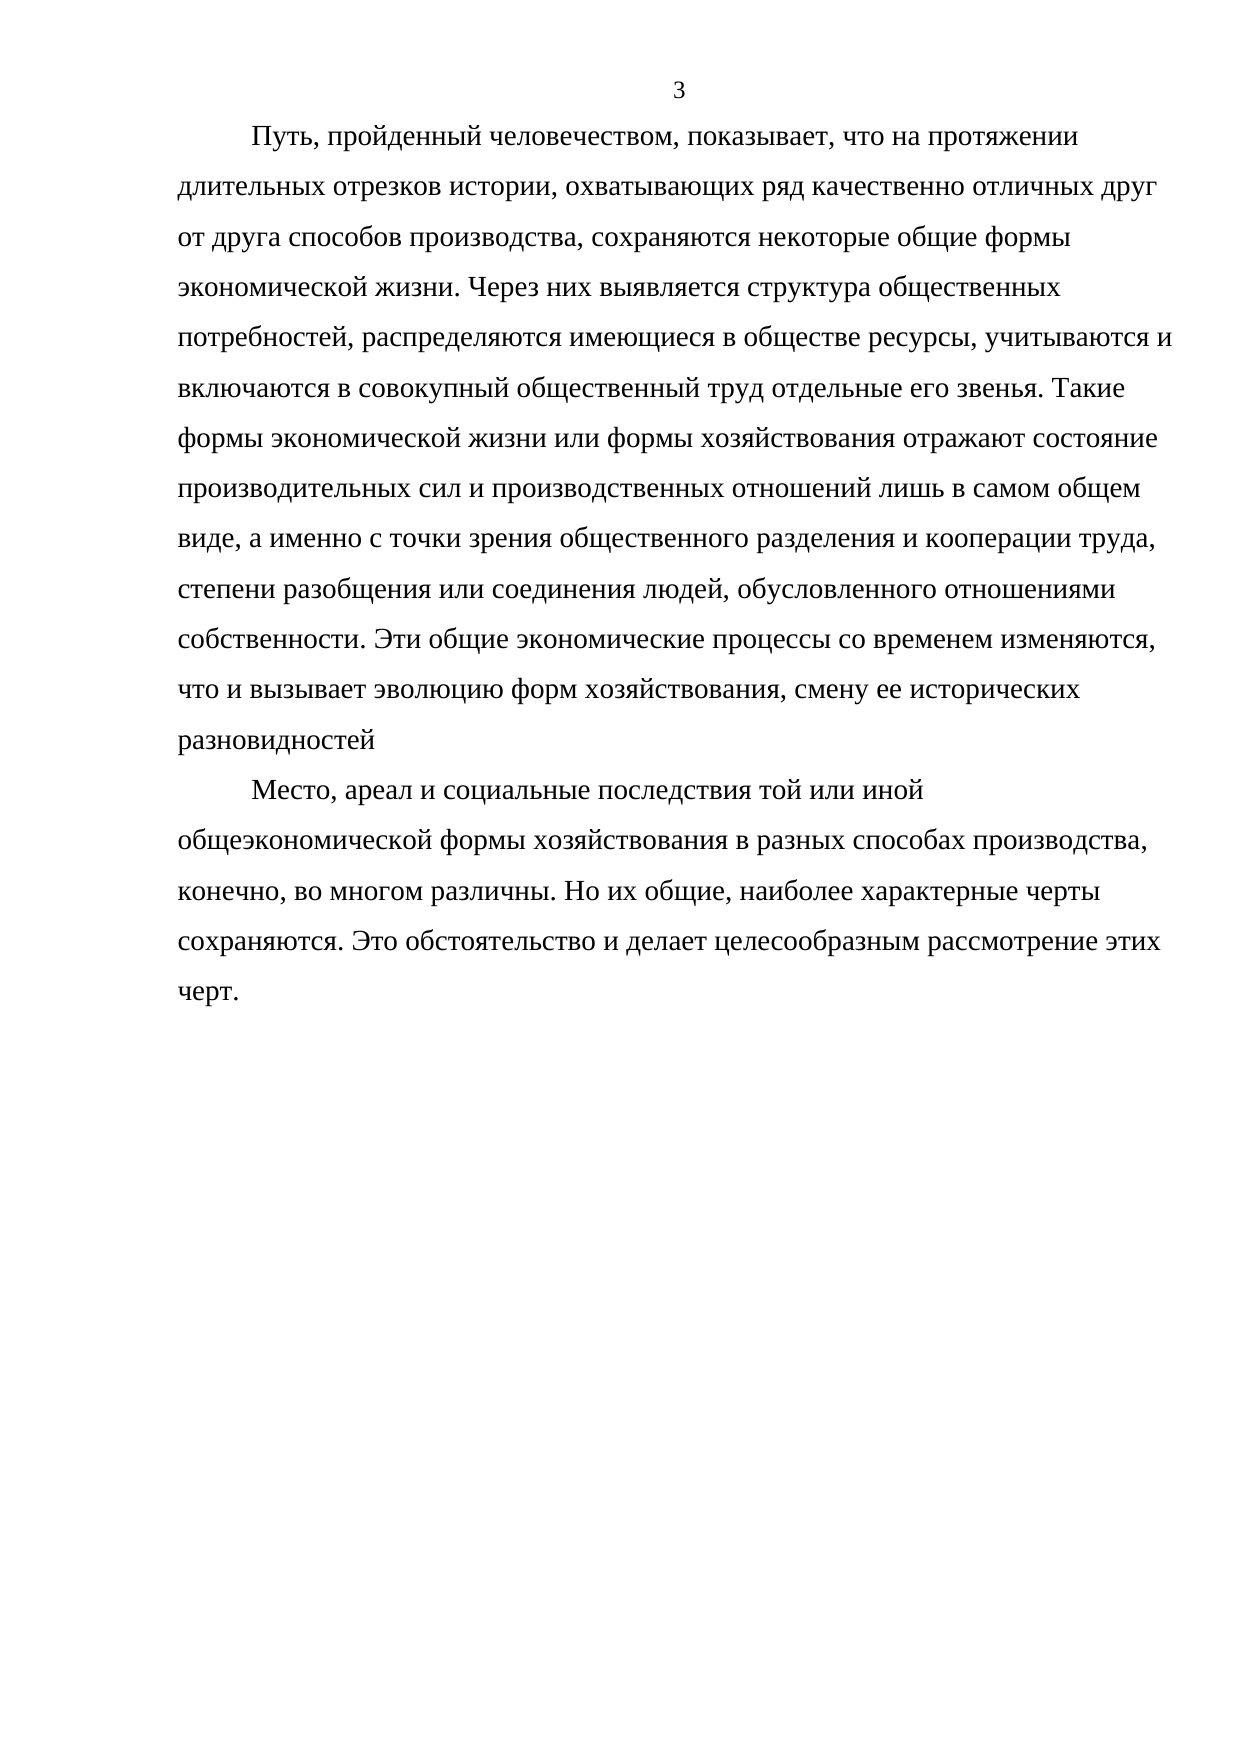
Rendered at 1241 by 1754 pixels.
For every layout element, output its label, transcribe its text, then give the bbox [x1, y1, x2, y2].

text Место, ареал и социальные последствия той или иной общеэкономической формы хозяйствования в разных способах производства, конечно, во многом различны. Но их общие, наиболее характерные черты сохраняются. Это обстоятельство и делает целесообразным рассмотрение этих черт. [177, 772, 1181, 1007]
text Путь, пройденный человечеством, показывает, что на протяжении длительных отрезков истории, охватывающих ряд качественно отличных друг от друга способов производства, сохраняются некоторые общие формы экономической жизни. Через них выявляется структура общественных потребностей, распределяются имеющиеся в обществе ресурсы, учитываются и включаются в совокупный общественный труд отдельные его звенья. Такие формы экономической жизни или формы хозяйствования отражают состояние производительных сил и производственных отношений лишь в самом общем виде, а именно с точки зрения общественного разделения и кооперации труда, степени разобщения или соединения людей, обусловленного отношениями собственности. Эти общие экономические процессы со временем изменяются, что и вызывает эволюцию форм хозяйствования, смену ее исторических разновидностей [177, 118, 1181, 755]
